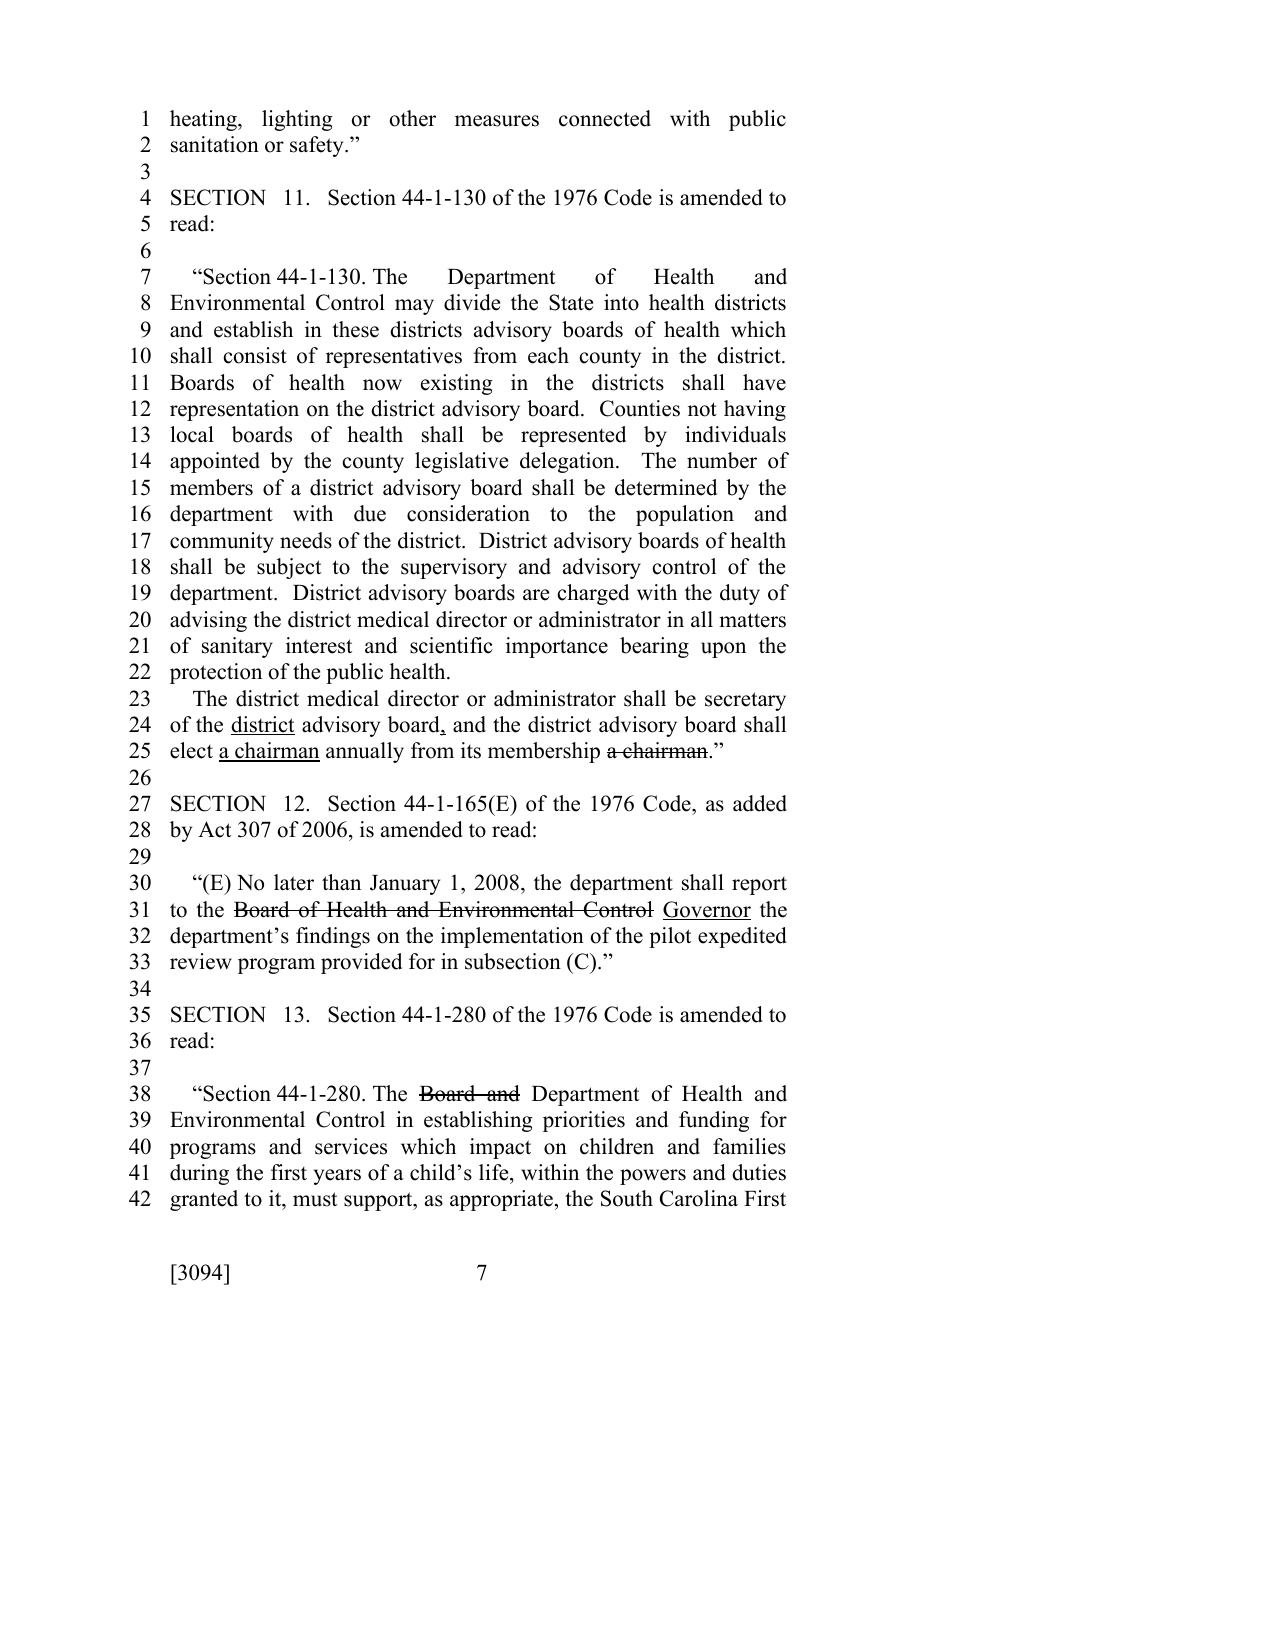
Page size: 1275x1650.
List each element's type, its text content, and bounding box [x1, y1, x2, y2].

text “(E) No later than January 1, 2008, the department shall report to the Board of Health and Environmental Control Governor the department’s findings on the implementation of the pilot expedited review program provided for in subsection (C).” [169, 869, 787, 975]
text SECTION 11. Section 44-1-130 of the 1976 Code is amended to read: [169, 184, 787, 237]
text SECTION 12. Section 44-1-165(E) of the 1976 Code, as added by Act 307 of 2006, is amended to read: [169, 790, 787, 843]
text “Section 44-1-130. The Department of Health and Environmental Control may divide the State into health districts and establish in these districts advisory boards of health which shall consist of representatives from each county in the district. Boards of health now existing in the districts shall have representation on the district advisory board. Counties not having local boards of health shall be represented by individuals appointed by the county legislative delegation. The number of members of a district advisory board shall be determined by the department with due consideration to the population and community needs of the district. District advisory boards of health shall be subject to the supervisory and advisory control of the department. District advisory boards are charged with the duty of advising the district medical director or administrator in all matters of sanitary interest and scientific importance bearing upon the protection of the public health. [169, 263, 787, 685]
text The district medical director or administrator shall be secretary of the district advisory board, and the district advisory board shall elect a chairman annually from its membership a chairman.” [169, 685, 787, 764]
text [169, 1080, 787, 1212]
text SECTION 13. Section 44-1-280 of the 1976 Code is amended to read: [169, 1001, 787, 1054]
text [169, 105, 787, 158]
